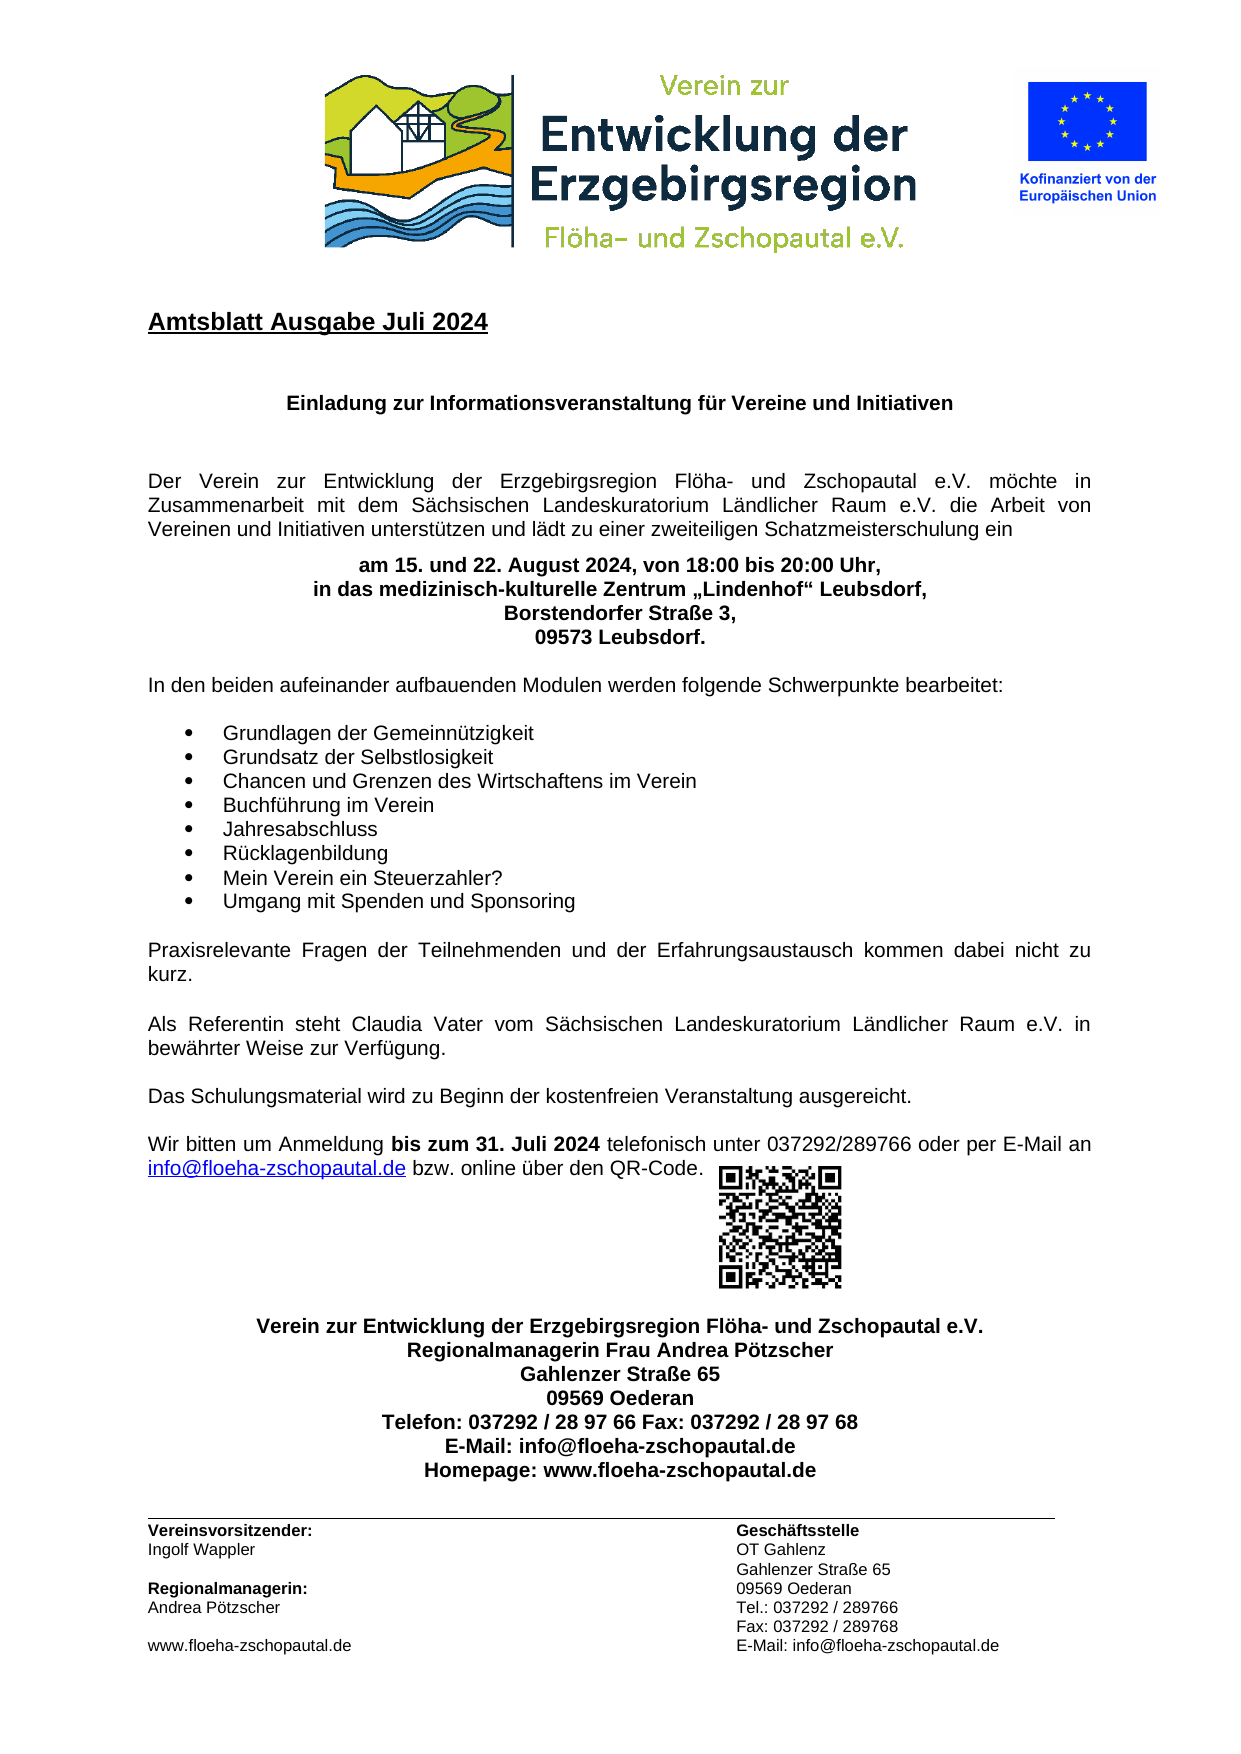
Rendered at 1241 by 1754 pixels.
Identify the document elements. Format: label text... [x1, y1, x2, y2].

text Wir bitten um Anmeldung bis zum 31. Juli 2024 telefonisch unter 037292/289766 oder per E-Mail an info@floeha-zschopautal.de bzw. online über den QR-Code. [148, 1131, 1092, 1179]
list Grundsatz der Selbstlosigkeit [185, 745, 1092, 769]
text Als Referentin steht Claudia Vater vom Sächsischen Landeskuratorium Ländlicher Raum e.V. in bewährter Weise zur Verfügung. [148, 1012, 1092, 1059]
text Gahlenzer Straße 65 [148, 1362, 1092, 1386]
picture [718, 1165, 842, 1289]
text Regionalmanagerin Frau Andrea Pötzscher [148, 1338, 1092, 1362]
picture [324, 75, 916, 253]
text Praxisrelevante Fragen der Teilnehmenden und der Erfahrungsaustausch kommen dabei nicht zu kurz. [148, 937, 1092, 985]
text Telefon: 037292 / 28 97 66 Fax: 037292 / 28 97 68 [148, 1410, 1092, 1434]
text Borstendorfer Straße 3, [148, 601, 1092, 625]
text Verein zur Entwicklung der Erzgebirgsregion Flöha- und Zschopautal e.V. [148, 1314, 1092, 1338]
text Amtsblatt Ausgabe Juli 2024 [148, 307, 1092, 336]
list Jahresabschluss [185, 817, 1092, 841]
list Rücklagenbildung [185, 841, 1092, 865]
text am 15. und 22. August 2024, von 18:00 bis 20:00 Uhr, [148, 553, 1092, 577]
text E-Mail: info@floeha-zschopautal.de [148, 1434, 1092, 1458]
list Grundlagen der Gemeinnützigkeit [185, 721, 1092, 745]
text 09569 Oederan [148, 1386, 1092, 1410]
text Der Verein zur Entwicklung der Erzgebirgsregion Flöha- und Zschopautal e.V. möchte in Zusammenarbeit mit dem Sächsischen Landeskuratorium Ländlicher Raum e.V. die Arbeit von Vereinen und Initiativen unterstützen und lädt zu einer zweiteiligen Schatzmeisterschulung ein [148, 469, 1092, 541]
text 09573 Leubsdorf. [148, 625, 1092, 649]
list Buchführung im Verein [185, 793, 1092, 817]
list Chancen und Grenzen des Wirtschaftens im Verein [185, 769, 1092, 793]
text Homepage: www.floeha-zschopautal.de [148, 1458, 1092, 1482]
text in das medizinisch-kulturelle Zentrum „Lindenhof“ Leubsdorf, [148, 577, 1092, 601]
list Umgang mit Spenden und Sponsoring [185, 889, 1092, 913]
text Einladung zur Informationsveranstaltung für Vereine und Initiativen [148, 391, 1092, 415]
picture [1014, 67, 1161, 216]
text In den beiden aufeinander aufbauenden Modulen werden folgende Schwerpunkte bearbeitet: [148, 673, 1092, 697]
text Das Schulungsmaterial wird zu Beginn der kostenfreien Veranstaltung ausgereicht. [148, 1083, 1092, 1107]
list Mein Verein ein Steuerzahler? [185, 865, 1092, 889]
